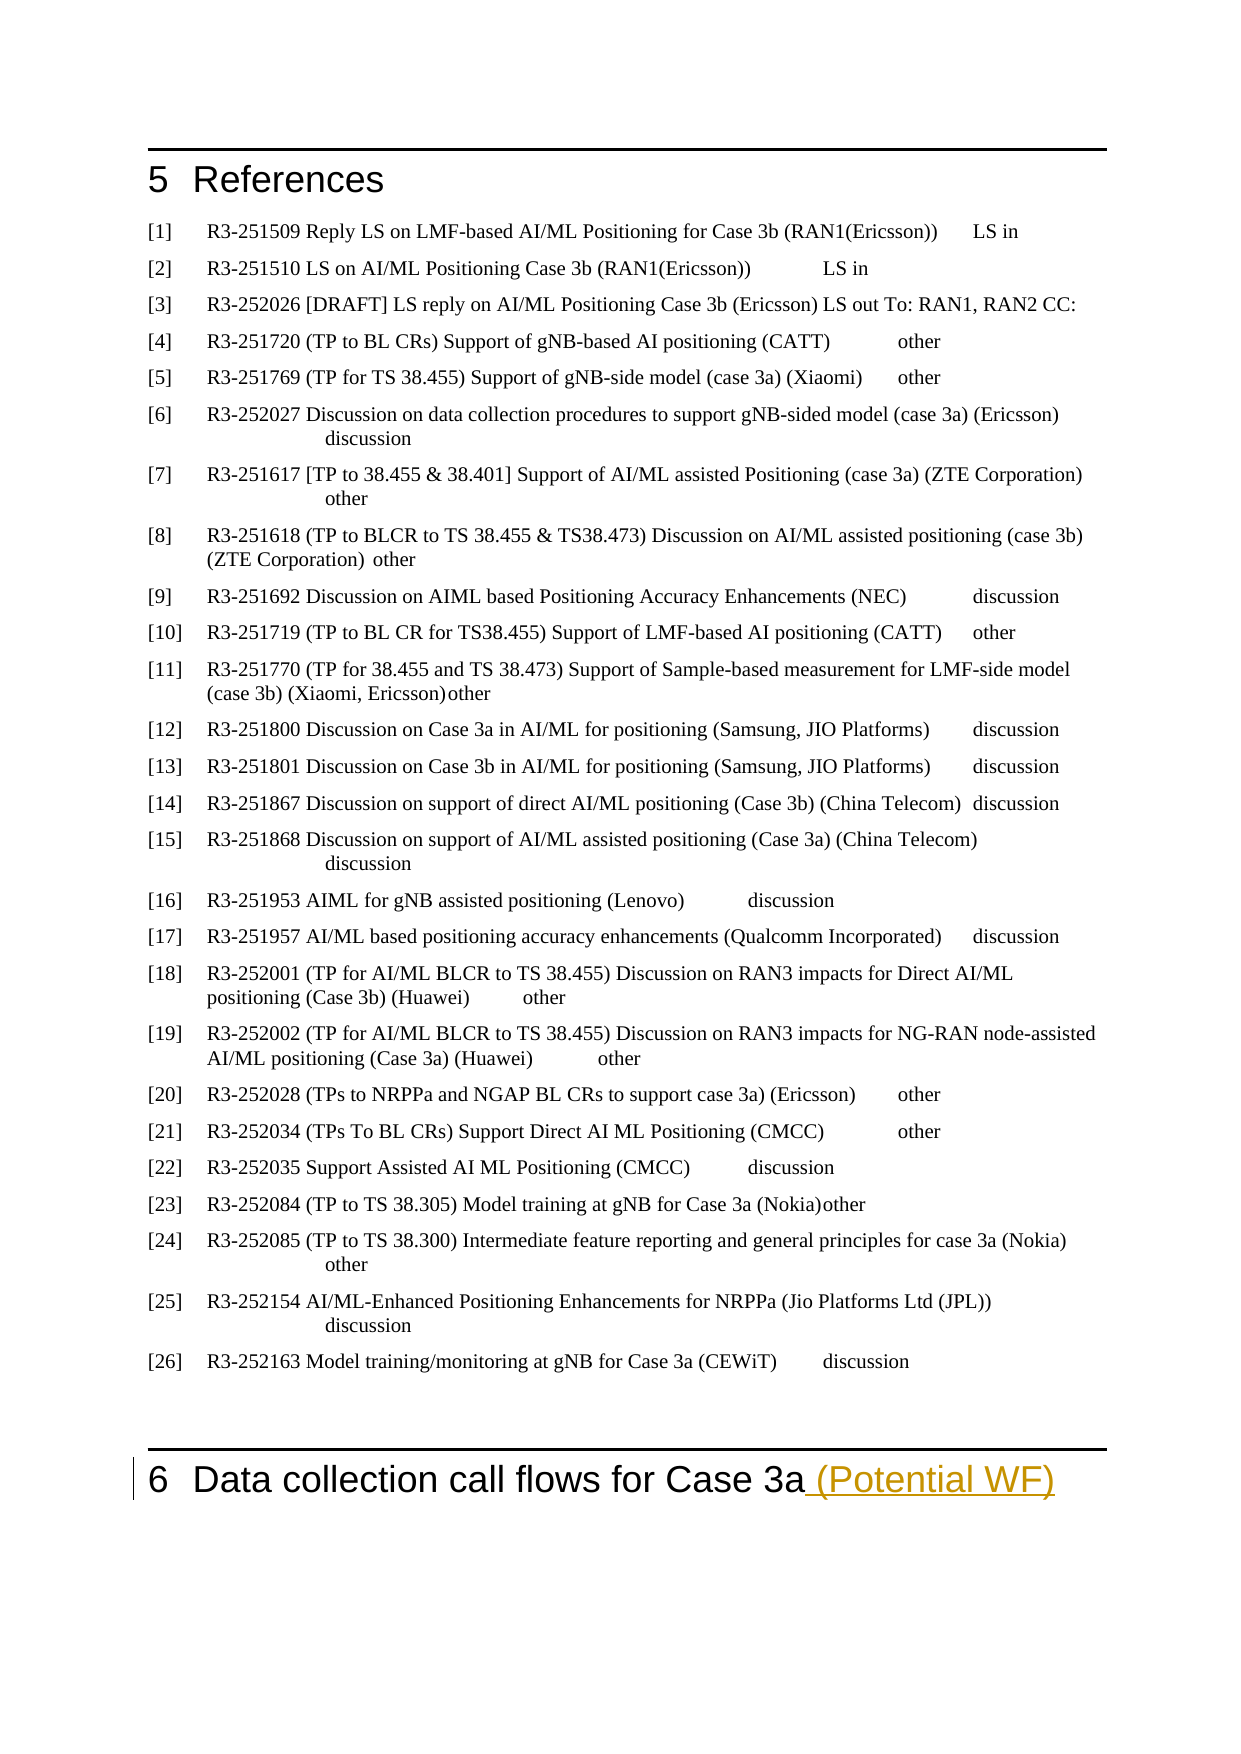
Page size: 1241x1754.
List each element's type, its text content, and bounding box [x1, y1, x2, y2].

text R3-251800 Discussion on Case 3a in AI/ML for positioning (Samsung, JIO Platforms) discussion [148, 717, 1107, 741]
text R3-251692 Discussion on AIML based Positioning Accuracy Enhancements (NEC) discussion [148, 583, 1107, 608]
text R3-252027 Discussion on data collection procedures to support gNB-sided model (case 3a) (Ericsson) discussion [148, 402, 1107, 450]
subtitle References [148, 151, 1107, 200]
text R3-251618 (TP to BLCR to TS 38.455 & TS38.473) Discussion on AI/ML assisted positioning (case 3b) (ZTE Corporation) other [148, 523, 1107, 571]
text R3-252034 (TPs To BL CRs) Support Direct AI ML Positioning (CMCC) other [148, 1118, 1107, 1143]
text R3-252026 [DRAFT] LS reply on AI/ML Positioning Case 3b (Ericsson) LS out To: RAN1, RAN2 CC: [148, 292, 1107, 316]
subtitle Data collection call flows for Case 3a [148, 1451, 1107, 1500]
text R3-252154 AI/ML-Enhanced Positioning Enhancements for NRPPa (Jio Platforms Ltd (JPL)) discussion [148, 1289, 1107, 1337]
text R3-251720 (TP to BL CRs) Support of gNB-based AI positioning (CATT) other [148, 328, 1107, 353]
text R3-252084 (TP to TS 38.305) Model training at gNB for Case 3a (Nokia) other [148, 1192, 1107, 1216]
text R3-251769 (TP for TS 38.455) Support of gNB-side model (case 3a) (Xiaomi) other [148, 365, 1107, 389]
text R3-251509 Reply LS on LMF-based AI/ML Positioning for Case 3b (RAN1(Ericsson)) LS in [148, 219, 1107, 243]
text R3-252002 (TP for AI/ML BLCR to TS 38.455) Discussion on RAN3 impacts for NG-RAN node-assisted AI/ML positioning (Case 3a) (Huawei) other [148, 1021, 1107, 1069]
text R3-252035 Support Assisted AI ML Positioning (CMCC) discussion [148, 1155, 1107, 1179]
text R3-251801 Discussion on Case 3b in AI/ML for positioning (Samsung, JIO Platforms) discussion [148, 754, 1107, 778]
text R3-251770 (TP for 38.455 and TS 38.473) Support of Sample-based measurement for LMF-side model (case 3b) (Xiaomi, Ericsson) other [148, 657, 1107, 705]
text R3-251953 AIML for gNB assisted positioning (Lenovo) discussion [148, 888, 1107, 912]
text R3-252163 Model training/monitoring at gNB for Case 3a (CEWiT) discussion [148, 1349, 1107, 1373]
text R3-251510 LS on AI/ML Positioning Case 3b (RAN1(Ericsson)) LS in [148, 255, 1107, 279]
text R3-252028 (TPs to NRPPa and NGAP BL CRs to support case 3a) (Ericsson) other [148, 1082, 1107, 1106]
text R3-251617 [TP to 38.455 & 38.401] Support of AI/ML assisted Positioning (case 3a) (ZTE Corporation) other [148, 462, 1107, 510]
text R3-251957 AI/ML based positioning accuracy enhancements (Qualcomm Incorporated) discussion [148, 924, 1107, 948]
text R3-252085 (TP to TS 38.300) Intermediate feature reporting and general principles for case 3a (Nokia) other [148, 1228, 1107, 1276]
text R3-251867 Discussion on support of direct AI/ML positioning (Case 3b) (China Telecom) discussion [148, 790, 1107, 814]
text R3-251719 (TP to BL CR for TS38.455) Support of LMF-based AI positioning (CATT) other [148, 620, 1107, 644]
text R3-252001 (TP for AI/ML BLCR to TS 38.455) Discussion on RAN3 impacts for Direct AI/ML positioning (Case 3b) (Huawei) other [148, 961, 1107, 1009]
text R3-251868 Discussion on support of AI/ML assisted positioning (Case 3a) (China Telecom) discussion [148, 827, 1107, 875]
